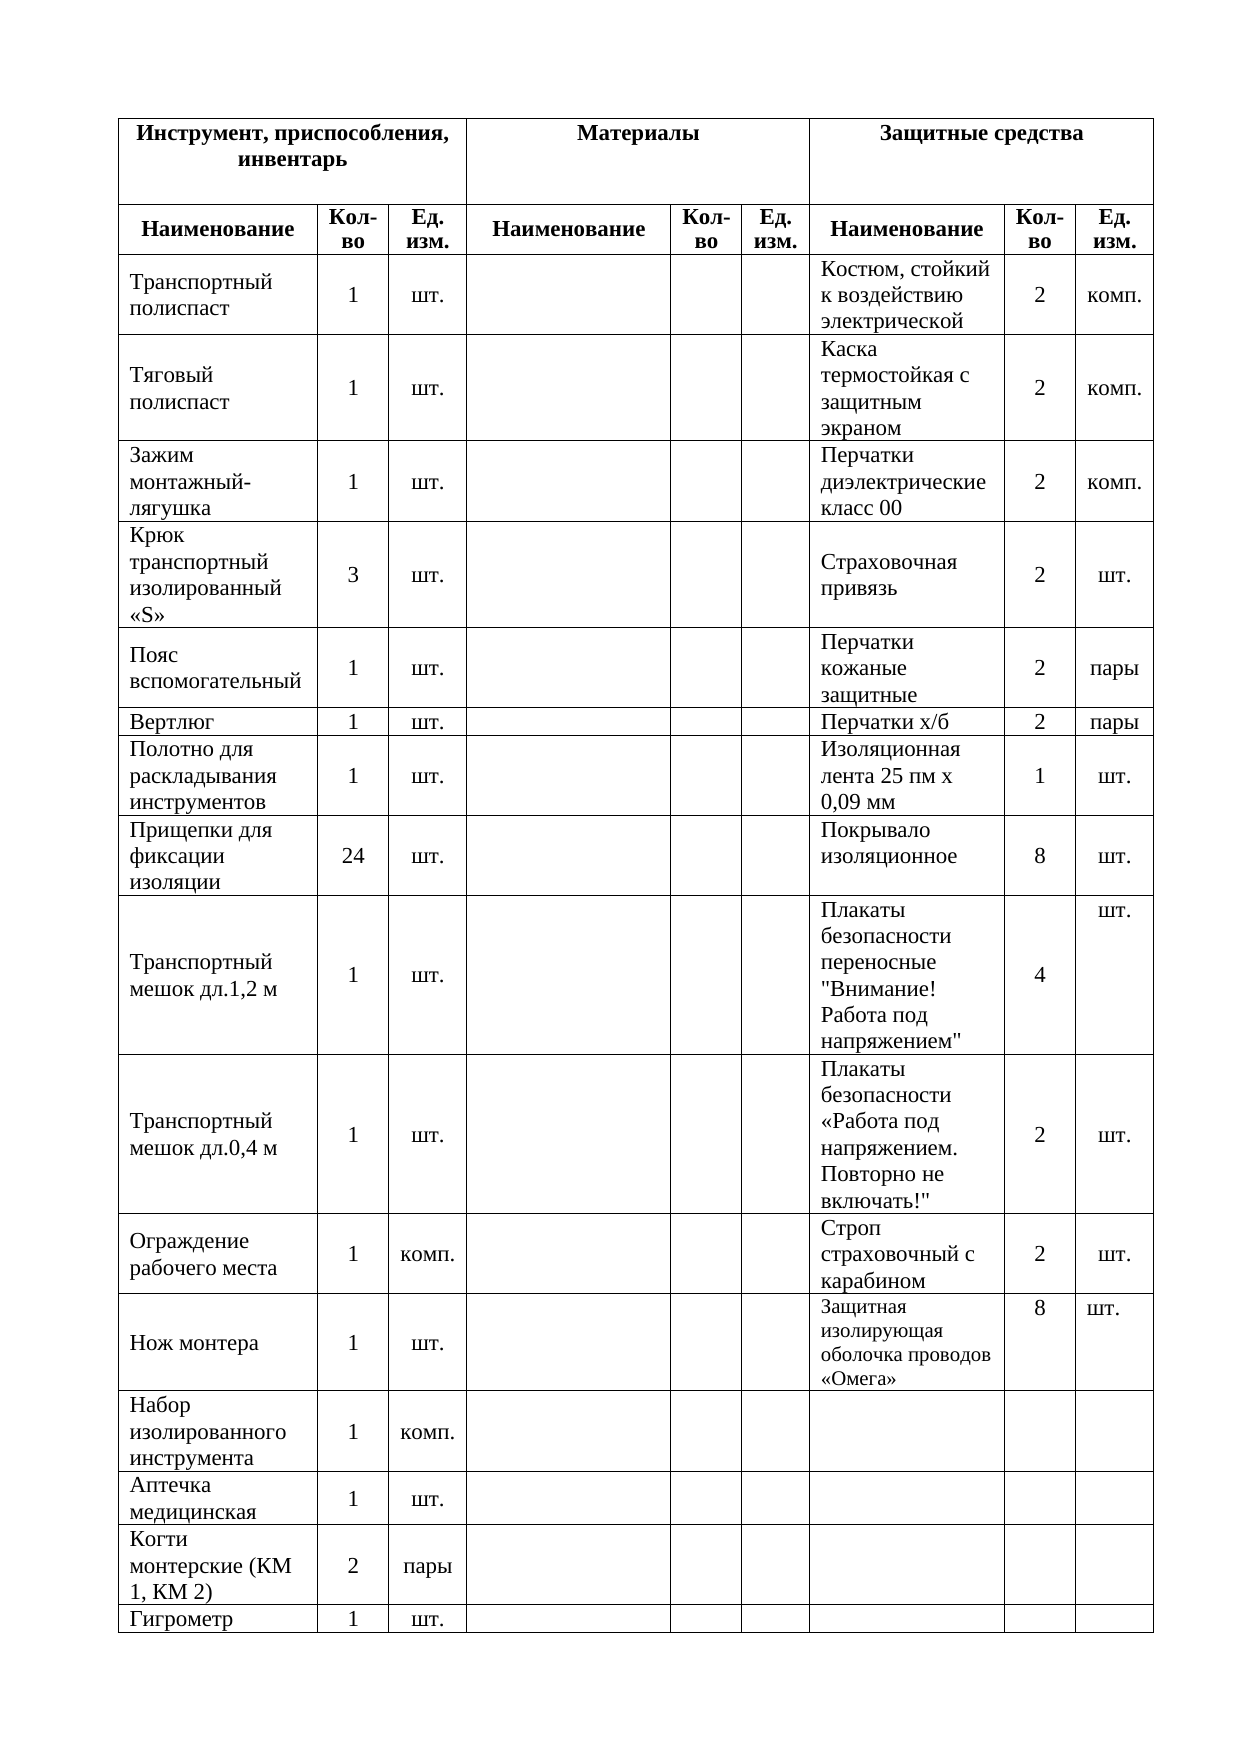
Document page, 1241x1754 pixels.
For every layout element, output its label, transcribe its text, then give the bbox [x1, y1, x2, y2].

table_cell комп. [389, 1214, 466, 1293]
table_cell [742, 1525, 809, 1604]
table_cell [467, 708, 670, 734]
table_cell Вертлюг [119, 708, 317, 734]
table_cell Кол-во [318, 205, 388, 254]
table_cell Транспортный полиспаст [119, 255, 317, 334]
table_cell [810, 1391, 1004, 1471]
table_cell 4 [1005, 896, 1075, 1054]
table_cell [467, 255, 670, 334]
table_cell [467, 896, 670, 1054]
table_cell Защитная изолирующая оболочка проводов «Омега» [810, 1294, 1004, 1390]
table_cell Инструмент, приспособления, инвентарь [119, 119, 466, 204]
table_cell 8 [1005, 816, 1075, 895]
table_cell Гигрометр [119, 1605, 317, 1632]
table_cell комп. [1076, 335, 1153, 440]
table_cell Покрывало изоляционное [810, 816, 1004, 895]
table_cell [742, 1055, 809, 1213]
table_cell шт. [389, 896, 466, 1054]
table_cell [1005, 1391, 1075, 1471]
table_cell [1076, 1525, 1153, 1604]
table_cell Плакаты безопасности переносные "Внимание! Работа под напряжением" [810, 896, 1004, 1054]
table_cell Транспортный мешок дл.0,4 м [119, 1055, 317, 1213]
table_cell 24 [318, 816, 388, 895]
table_cell 8 [1005, 1294, 1075, 1390]
table_cell Костюм, стойкий к воздействию электрической [810, 255, 1004, 334]
table_cell 2 [1005, 441, 1075, 521]
table_cell 1 [318, 1294, 388, 1390]
table_cell 2 [1005, 255, 1075, 334]
table_cell [671, 522, 741, 627]
table_cell [671, 335, 741, 440]
table_cell Пояс вспомогательный [119, 628, 317, 707]
table_cell [742, 1214, 809, 1293]
table_cell шт. [1076, 1055, 1153, 1213]
table_cell 1 [318, 1391, 388, 1471]
table_cell [467, 1214, 670, 1293]
table_cell шт. [389, 1605, 466, 1632]
table_cell комп. [1076, 441, 1153, 521]
table_cell Набор изолированного инструмента [119, 1391, 317, 1471]
table_cell Прищепки для фиксации изоляции [119, 816, 317, 895]
table_cell шт. [1076, 1294, 1153, 1390]
table_cell комп. [389, 1391, 466, 1471]
table_cell комп. [1076, 255, 1153, 334]
table_cell Материалы [467, 119, 809, 204]
table_cell пары [389, 1525, 466, 1604]
table_cell Кол-во [1005, 205, 1075, 254]
table_cell [671, 1214, 741, 1293]
table_cell [467, 1605, 670, 1632]
table_cell Наименование [810, 205, 1004, 254]
table_cell Защитные средства [810, 119, 1153, 204]
table_cell [467, 1055, 670, 1213]
table_cell [1076, 1391, 1153, 1471]
table_cell шт. [389, 335, 466, 440]
table_cell Кол-во [671, 205, 741, 254]
table_cell Ед. изм. [1076, 205, 1153, 254]
table_cell Ограждение рабочего места [119, 1214, 317, 1293]
table_cell [742, 1391, 809, 1471]
table_cell [467, 335, 670, 440]
table_cell [467, 1391, 670, 1471]
table_cell 1 [318, 1055, 388, 1213]
table_cell 3 [318, 522, 388, 627]
table_cell [1005, 1605, 1075, 1632]
table_cell шт. [389, 816, 466, 895]
table_cell 2 [1005, 1214, 1075, 1293]
table_cell шт. [389, 1472, 466, 1524]
table_cell [671, 1391, 741, 1471]
table_cell Аптечка медицинская [119, 1472, 317, 1524]
table_cell [742, 441, 809, 521]
table_cell [1076, 1605, 1153, 1632]
table_cell [1076, 1472, 1153, 1524]
table_cell [671, 628, 741, 707]
table_cell шт. [389, 628, 466, 707]
table_cell [742, 255, 809, 334]
table_cell [467, 522, 670, 627]
table_cell шт. [389, 255, 466, 334]
table_cell [467, 1472, 670, 1524]
table_cell пары [1076, 708, 1153, 734]
table_cell [1005, 1472, 1075, 1524]
table_cell шт. [1076, 896, 1153, 1054]
table_cell [742, 335, 809, 440]
table_cell шт. [389, 522, 466, 627]
table_cell Плакаты безопасности «Работа под напряжением. Повторно не включать!" [810, 1055, 1004, 1213]
table_cell Перчатки кожаные защитные [810, 628, 1004, 707]
table_cell 2 [318, 1525, 388, 1604]
table_cell 2 [1005, 708, 1075, 734]
table_cell шт. [1076, 736, 1153, 814]
table_cell [1005, 1525, 1075, 1604]
table_cell шт. [389, 736, 466, 814]
table_cell Перчатки х/б [810, 708, 1004, 734]
table_cell Нож монтера [119, 1294, 317, 1390]
table_cell [671, 441, 741, 521]
table_cell 1 [318, 441, 388, 521]
table_cell 1 [318, 708, 388, 734]
table_cell 2 [1005, 522, 1075, 627]
table_cell [742, 1472, 809, 1524]
table_cell [467, 1525, 670, 1604]
table_cell пары [1076, 628, 1153, 707]
table_cell Полотно для раскладывания инструментов [119, 736, 317, 814]
table_cell [671, 816, 741, 895]
table_cell [467, 628, 670, 707]
table_cell [671, 1605, 741, 1632]
table_cell [742, 896, 809, 1054]
table_cell [467, 441, 670, 521]
table_cell [671, 896, 741, 1054]
table_cell [671, 1525, 741, 1604]
table_cell [742, 1294, 809, 1390]
table_cell [467, 736, 670, 814]
table_cell 1 [318, 1214, 388, 1293]
table_cell 1 [318, 896, 388, 1054]
table_cell Страховочная привязь [810, 522, 1004, 627]
table_cell шт. [389, 1294, 466, 1390]
table_cell Крюк транспортный изолированный «S» [119, 522, 317, 627]
table_cell Зажим монтажный-лягушка [119, 441, 317, 521]
table_cell [671, 1055, 741, 1213]
table_cell 1 [318, 255, 388, 334]
table_cell Ед. изм. [742, 205, 809, 254]
table_cell [810, 1525, 1004, 1604]
table_cell [742, 522, 809, 627]
table_cell [671, 255, 741, 334]
table_cell Наименование [467, 205, 670, 254]
table_cell Транспортный мешок дл.1,2 м [119, 896, 317, 1054]
table_cell 1 [318, 736, 388, 814]
table_cell шт. [1076, 1214, 1153, 1293]
table_cell [467, 816, 670, 895]
table_cell 1 [318, 628, 388, 707]
table_cell [671, 708, 741, 734]
table_cell Тяговый полиспаст [119, 335, 317, 440]
table_cell Каска термостойкая с защитным экраном [810, 335, 1004, 440]
table_cell Строп страховочный с карабином [810, 1214, 1004, 1293]
table_cell [467, 1294, 670, 1390]
table_cell Ед. изм. [389, 205, 466, 254]
table_cell шт. [389, 1055, 466, 1213]
table_cell шт. [389, 441, 466, 521]
table_cell [671, 1472, 741, 1524]
table_cell Изоляционная лента 25 пм х 0,09 мм [810, 736, 1004, 814]
table_cell Перчатки диэлектрические класс 00 [810, 441, 1004, 521]
table_cell Наименование [119, 205, 317, 254]
table_cell Когти монтерские (КМ 1, КМ 2) [119, 1525, 317, 1604]
table_cell [810, 1472, 1004, 1524]
table_cell [671, 736, 741, 814]
table_cell 1 [1005, 736, 1075, 814]
table_cell [742, 816, 809, 895]
table_cell 1 [318, 335, 388, 440]
table_cell 2 [1005, 335, 1075, 440]
table_cell [742, 1605, 809, 1632]
table_cell шт. [1076, 522, 1153, 627]
table_cell 2 [1005, 1055, 1075, 1213]
table_cell шт. [1076, 816, 1153, 895]
table_cell [671, 1294, 741, 1390]
table_cell 1 [318, 1605, 388, 1632]
table_cell шт. [389, 708, 466, 734]
table_cell [810, 1605, 1004, 1632]
table_cell [742, 736, 809, 814]
table_cell [742, 628, 809, 707]
table_cell 2 [1005, 628, 1075, 707]
table_cell [742, 708, 809, 734]
table_cell 1 [318, 1472, 388, 1524]
